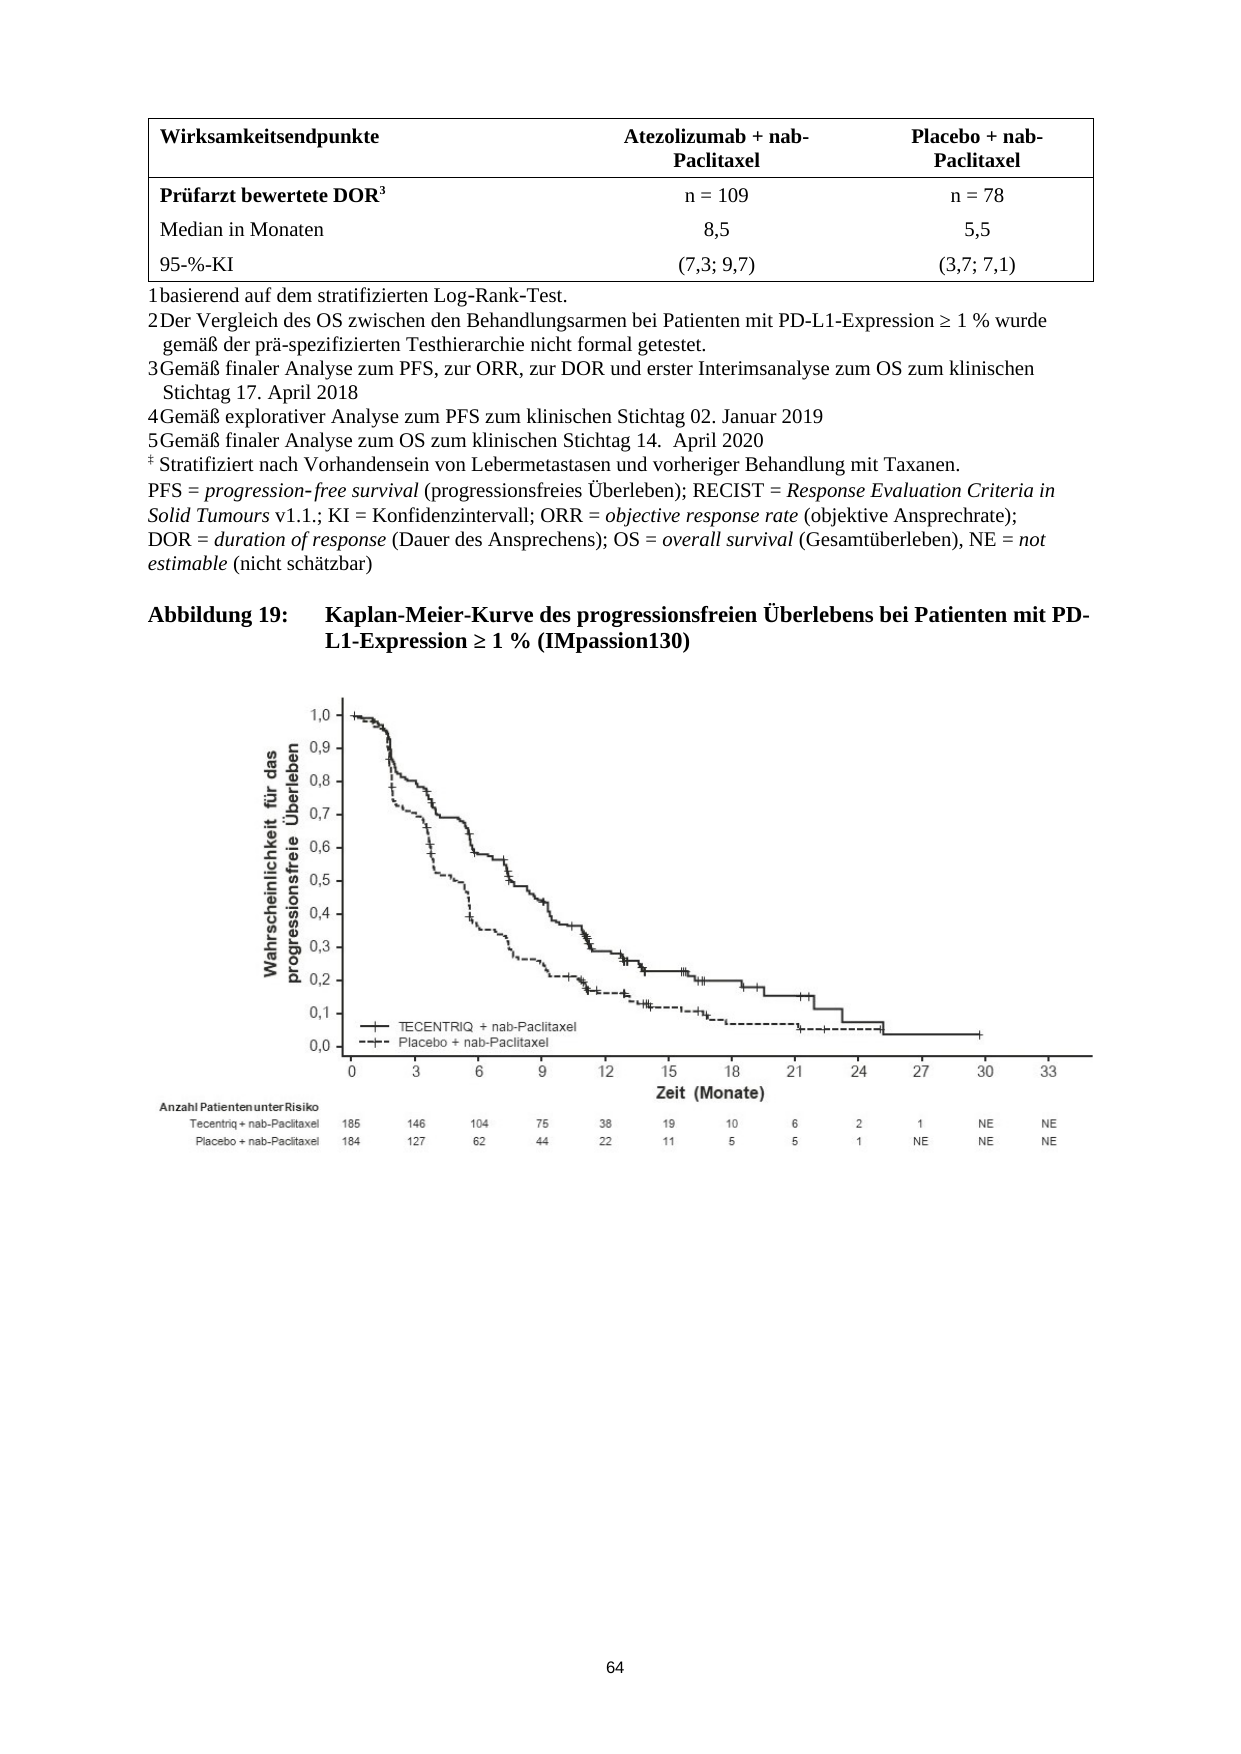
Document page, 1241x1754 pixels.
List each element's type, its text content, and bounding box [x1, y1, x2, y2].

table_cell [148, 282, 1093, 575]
text Abbildung 19: Kaplan-Meier-Kurve des progressionsfreien Überlebens bei Patienten mit PD-L1-Expression ≥ 1 % (IMpassion130) [148, 601, 1092, 654]
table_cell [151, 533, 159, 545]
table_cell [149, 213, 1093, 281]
picture [147, 680, 1093, 1166]
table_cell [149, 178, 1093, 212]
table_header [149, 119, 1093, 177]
